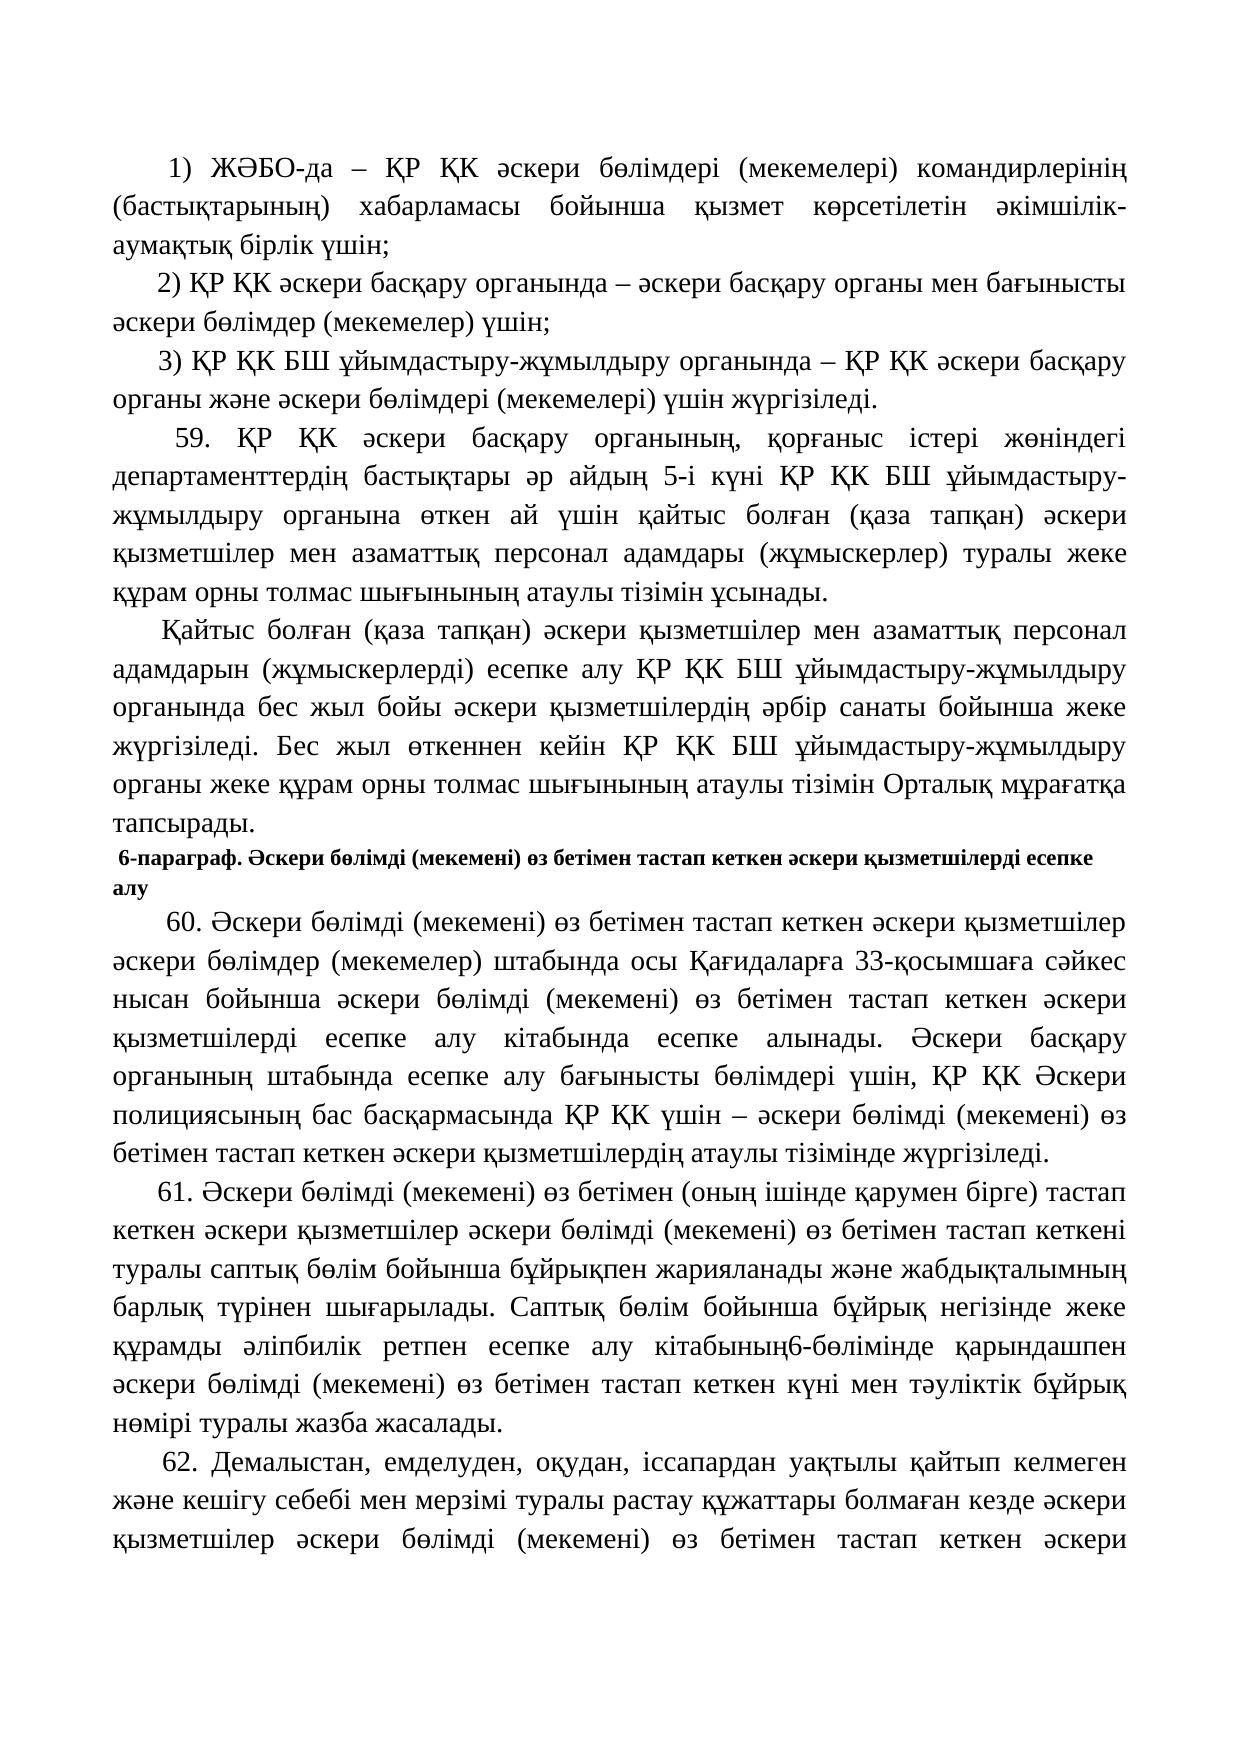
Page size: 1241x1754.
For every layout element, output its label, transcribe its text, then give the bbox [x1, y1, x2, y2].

text 61. Әскери бөлімді (мекемені) өз бетімен (оның ішінде қарумен бірге) тастап кеткен әскери қызметшілер әскери бөлімді (мекемені) өз бетімен тастап кеткені туралы саптық бөлім бойынша бұйрықпен жарияланады және жабдықталымның барлық түрінен шығарылады. Саптық бөлім бойынша бұйрық негізінде жеке құрамды әліпбилік ретпен есепке алу кітабының6-бөлімінде қарындашпен әскери бөлімді (мекемені) өз бетімен тастап кеткен күні мен тәуліктік бұйрық нөмірі туралы жазба жасалады. [112, 1174, 1128, 1439]
text 2) ҚР ҚК әскери басқару органында – әскери басқару органы мен бағынысты әскери бөлімдер (мекемелер) үшін; [112, 266, 1128, 338]
text 6-параграф. Әскери бөлімді (мекемені) өз бетімен тастап кеткен әскери қызметшілерді есепке алу [112, 844, 1128, 900]
text 60. Әскери бөлімді (мекемені) өз бетімен тастап кеткен әскери қызметшілер әскери бөлімдер (мекемелер) штабында осы Қағидаларға 33-қосымшаға сәйкес нысан бойынша әскери бөлімді (мекемені) өз бетімен тастап кеткен әскери қызметшілерді есепке алу кітабында есепке алынады. Әскери басқару органының штабында есепке алу бағынысты бөлімдері үшін, ҚР ҚК Әскери полициясының бас басқармасында ҚР ҚК үшін – әскери бөлімді (мекемені) өз бетімен тастап кеткен әскери қызметшілердің атаулы тізімінде жүргізіледі. [112, 904, 1128, 1169]
text 1) ЖӘБО-да – ҚР ҚК әскери бөлімдері (мекемелері) командирлерінің (бастықтарының) хабарламасы бойынша қызмет көрсетілетін әкімшілік-аумақтық бірлік үшін; [112, 150, 1128, 261]
text 59. ҚР ҚК әскери басқару органының, қорғаныс істері жөніндегі департаменттердің бастықтары әр айдың 5-і күні ҚР ҚК БШ ұйымдастыру-жұмылдыру органына өткен ай үшін қайтыс болған (қаза тапқан) әскери қызметшілер мен азаматтық персонал адамдары (жұмыскерлер) туралы жеке құрам орны толмас шығынының атаулы тізімін ұсынады. [112, 420, 1128, 607]
text 3) ҚР ҚК БШ ұйымдастыру-жұмылдыру органында – ҚР ҚК әскери басқару органы және әскери бөлімдері (мекемелері) үшін жүргізіледі. [112, 343, 1128, 415]
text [112, 1444, 1128, 1554]
text Қайтыс болған (қаза тапқан) әскери қызметшілер мен азаматтық персонал адамдарын (жұмыскерлерді) есепке алу ҚР ҚК БШ ұйымдастыру-жұмылдыру органында бес жыл бойы әскери қызметшілердің әрбір санаты бойынша жеке жүргізіледі. Бес жыл өткеннен кейін ҚР ҚК БШ ұйымдастыру-жұмылдыру органы жеке құрам орны толмас шығынының атаулы тізімін Орталық мұрағатқа тапсырады. [112, 612, 1128, 839]
